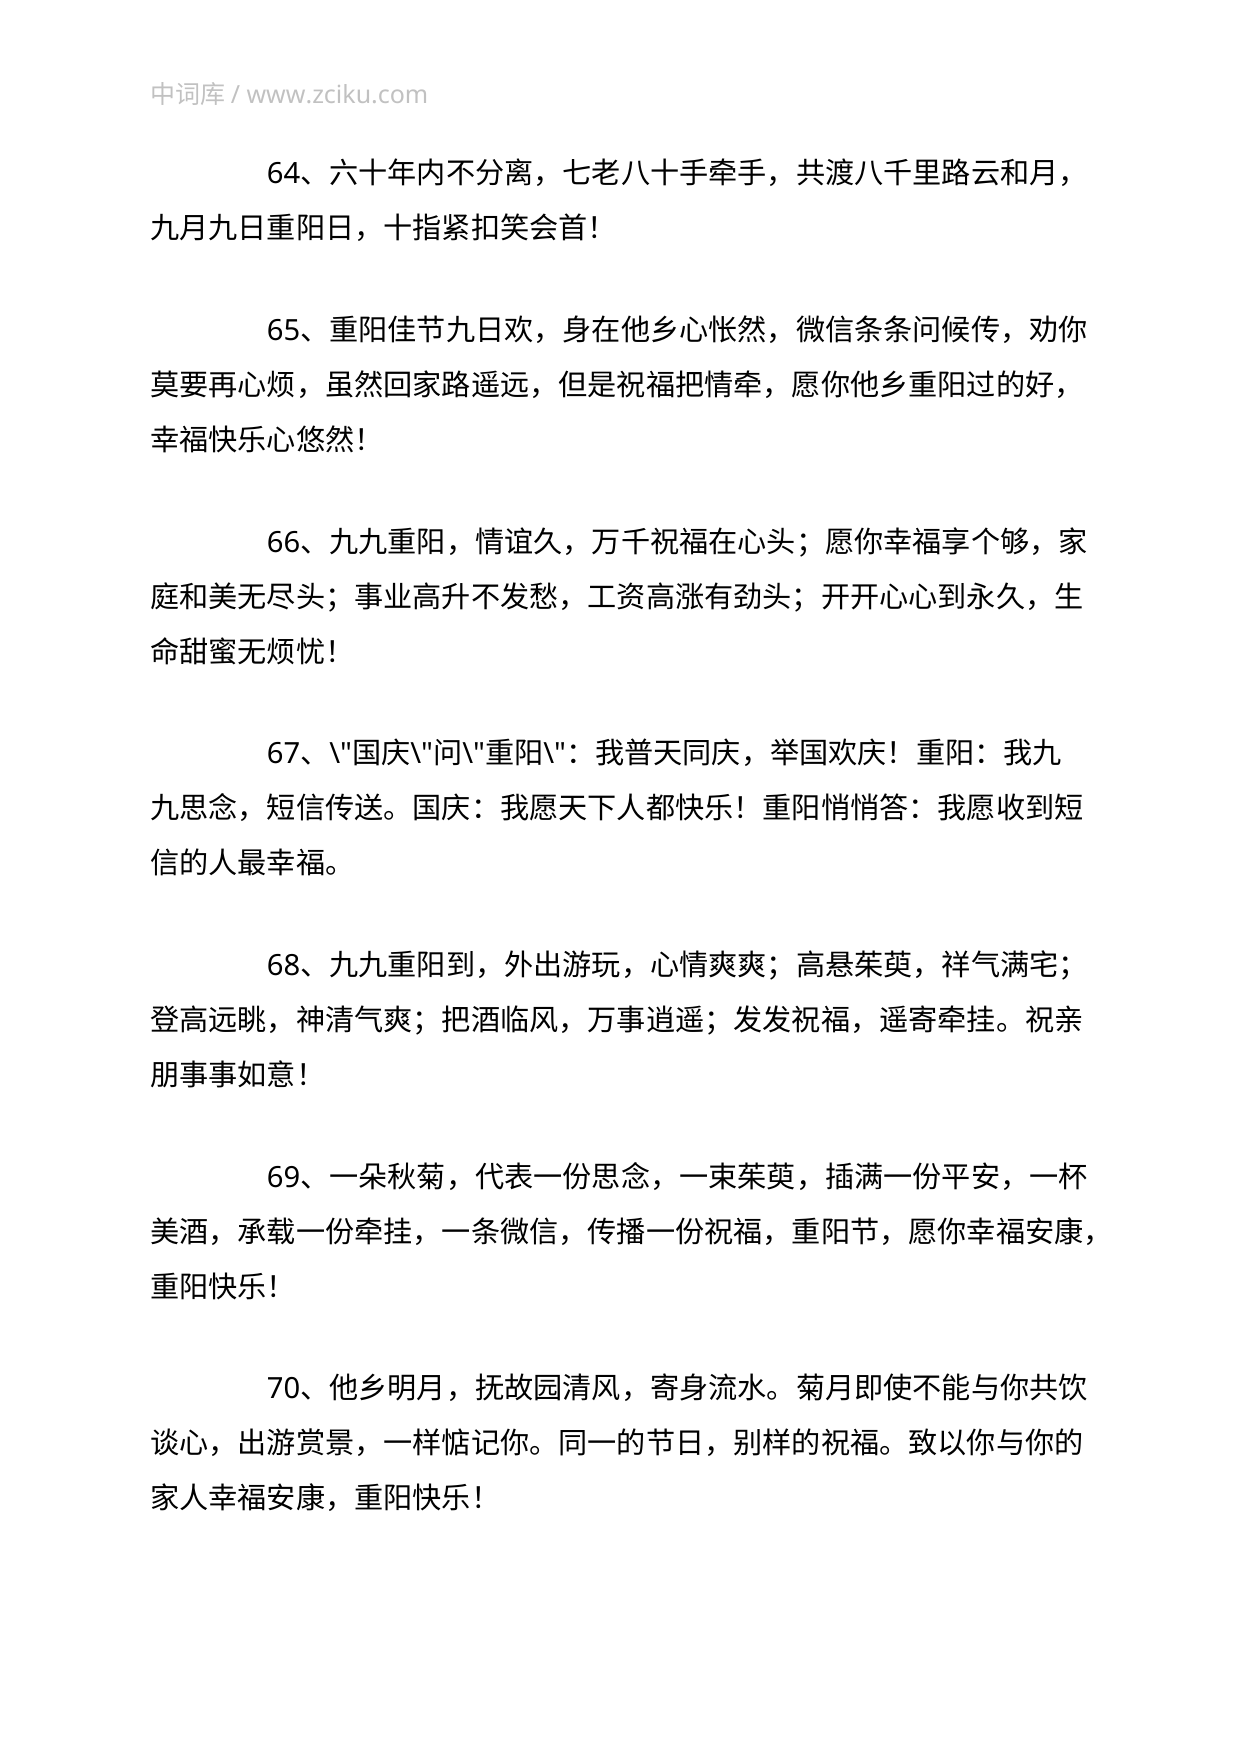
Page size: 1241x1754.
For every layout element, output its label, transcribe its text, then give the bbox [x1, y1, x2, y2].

text 64、六十年内不分离，七老八十手牵手，共渡八千里路云和月，九月九日重阳日，十指紧扣笑会首！ [150, 150, 1090, 247]
text 65、重阳佳节九日欢，身在他乡心怅然，微信条条问候传，劝你莫要再心烦，虽然回家路遥远，但是祝福把情牵，愿你他乡重阳过的好，幸福快乐心悠然！ [150, 307, 1090, 459]
text 67、\"国庆\"问\"重阳\"：我普天同庆，举国欢庆！重阳：我九九思念，短信传送。国庆：我愿天下人都快乐！重阳悄悄答：我愿收到短信的人最幸福。 [150, 730, 1090, 882]
text 70、他乡明月，抚故园清风，寄身流水。菊月即使不能与你共饮谈心，出游赏景，一样惦记你。同一的节日，别样的祝福。致以你与你的家人幸福安康，重阳快乐！ [150, 1365, 1090, 1517]
text 69、一朵秋菊，代表一份思念，一束茱萸，插满一份平安，一杯美酒，承载一份牵挂，一条微信，传播一份祝福，重阳节，愿你幸福安康，重阳快乐！ [150, 1153, 1090, 1306]
text 66、九九重阳，情谊久，万千祝福在心头；愿你幸福享个够，家庭和美无尽头；事业高升不发愁，工资高涨有劲头；开开心心到永久，生命甜蜜无烦忧！ [150, 518, 1090, 671]
text 68、九九重阳到，外出游玩，心情爽爽；高悬茱萸，祥气满宅；登高远眺，神清气爽；把酒临风，万事逍遥；发发祝福，遥寄牵挂。祝亲朋事事如意！ [150, 942, 1090, 1094]
